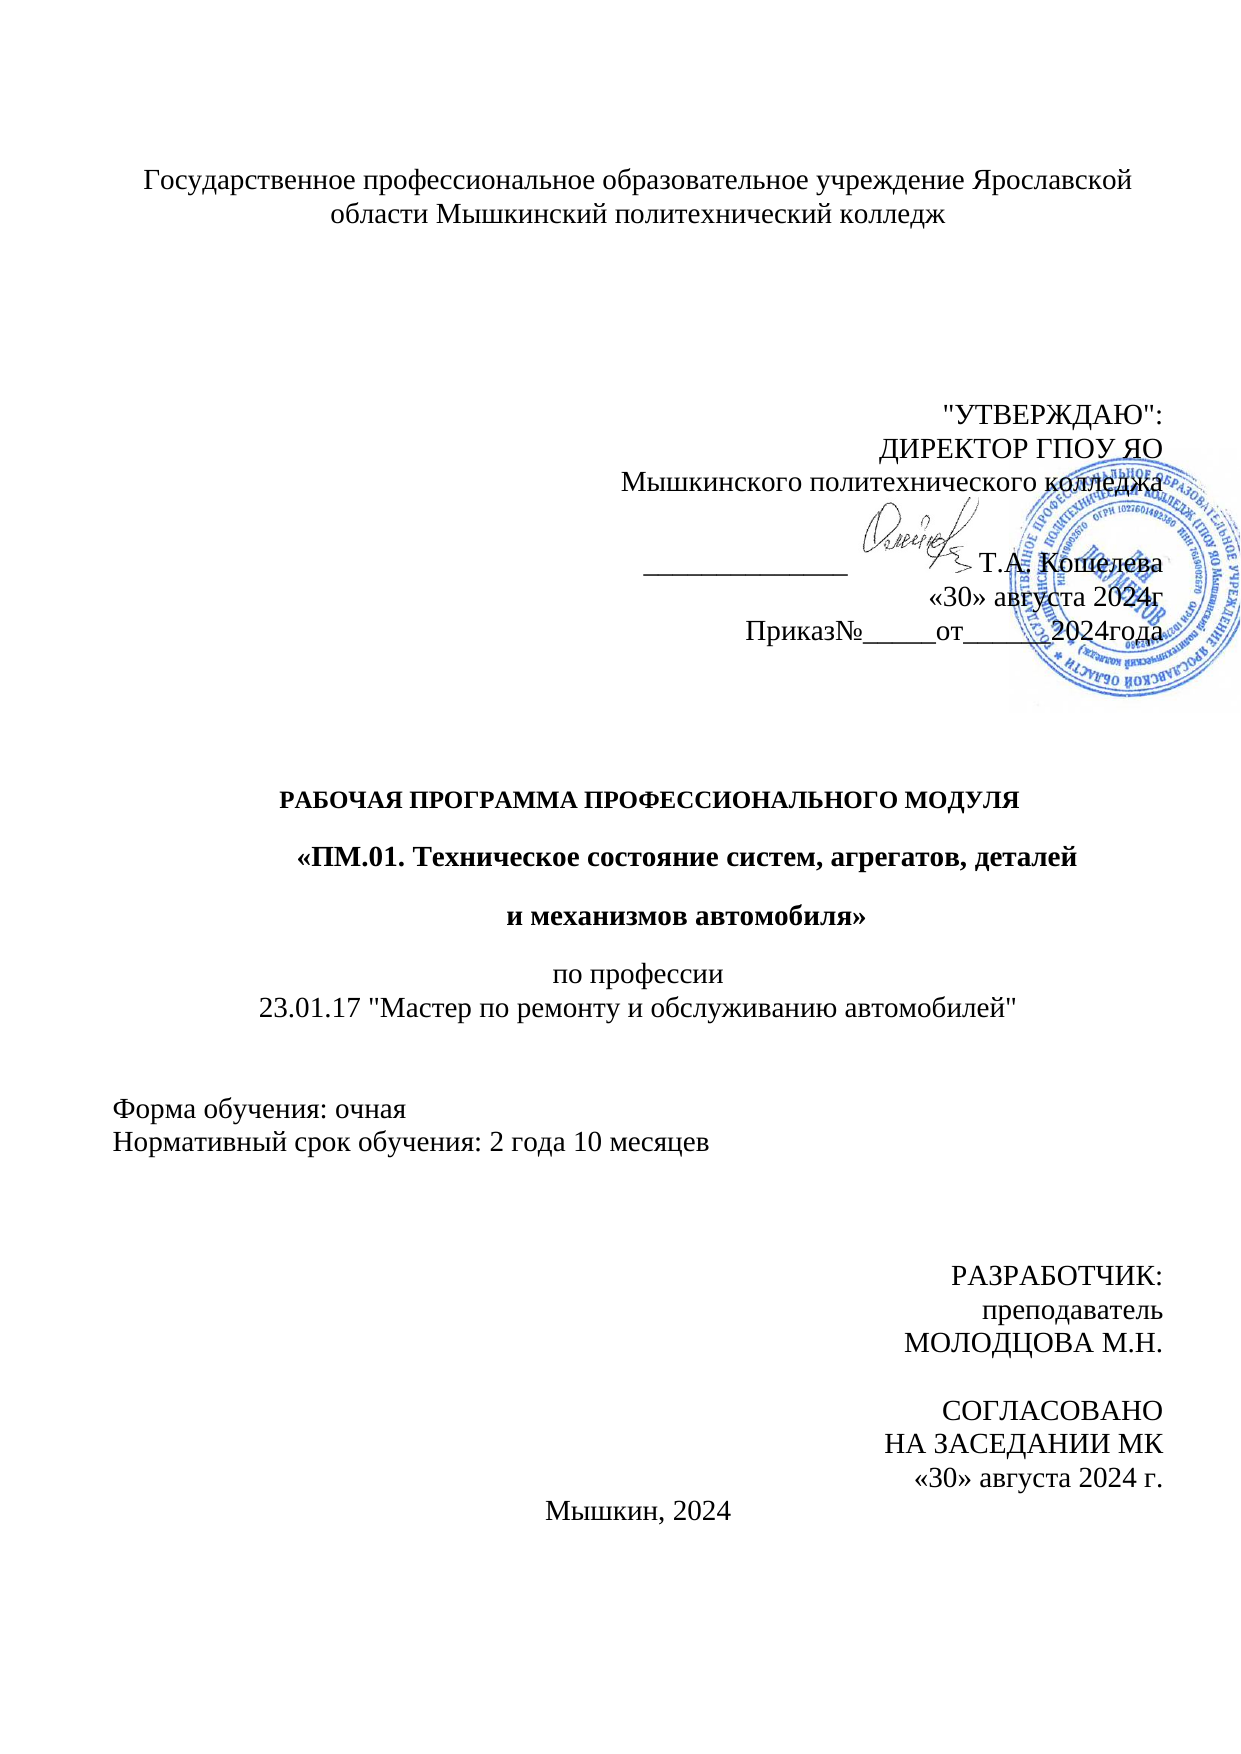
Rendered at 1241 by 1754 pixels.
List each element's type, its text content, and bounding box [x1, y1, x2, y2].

text "УТВЕРЖДАЮ": [112, 397, 1163, 431]
text ______________Т.А. Кошелева [112, 498, 1163, 579]
text Государственное профессиональное образовательное учреждение Ярославской области Мышкинский политехнический колледж [112, 162, 1163, 229]
text «30» августа 2024г [112, 579, 1163, 613]
text ДИРЕКТОР ГПОУ ЯО [112, 431, 1163, 464]
text НА ЗАСЕДАНИИ МК [112, 1426, 1163, 1460]
text Мышкин, 2024 [112, 1493, 1163, 1527]
picture [1008, 448, 1241, 713]
subtitle «ПМ.01. Техническое состояние систем, агрегатов, деталей и механизмов автомобиля» [296, 839, 1088, 931]
text СОГЛАСОВАНО [112, 1393, 1163, 1426]
text Нормативный срок обучения: 2 года 10 месяцев [112, 1124, 1163, 1158]
text Приказ№_____от______2024года [112, 613, 1163, 646]
text РАБОЧАЯ ПРОГРАММА ПРОФЕССИОНАЛЬНОГО МОДУЛЯ [192, 785, 1107, 814]
text Разработчик: [112, 1258, 1163, 1292]
text преподаватель [112, 1292, 1163, 1326]
text по профессии [112, 957, 1163, 990]
text «30» августа 2024 г. [112, 1460, 1163, 1493]
text Молодцова М.Н. [112, 1326, 1163, 1359]
text Форма обучения: очная [112, 1091, 1163, 1124]
picture [847, 497, 979, 573]
text Мышкинского политехнического колледжа [112, 464, 1163, 498]
text 23.01.17 "Мастер по ремонту и обслуживанию автомобилей" [112, 990, 1163, 1024]
